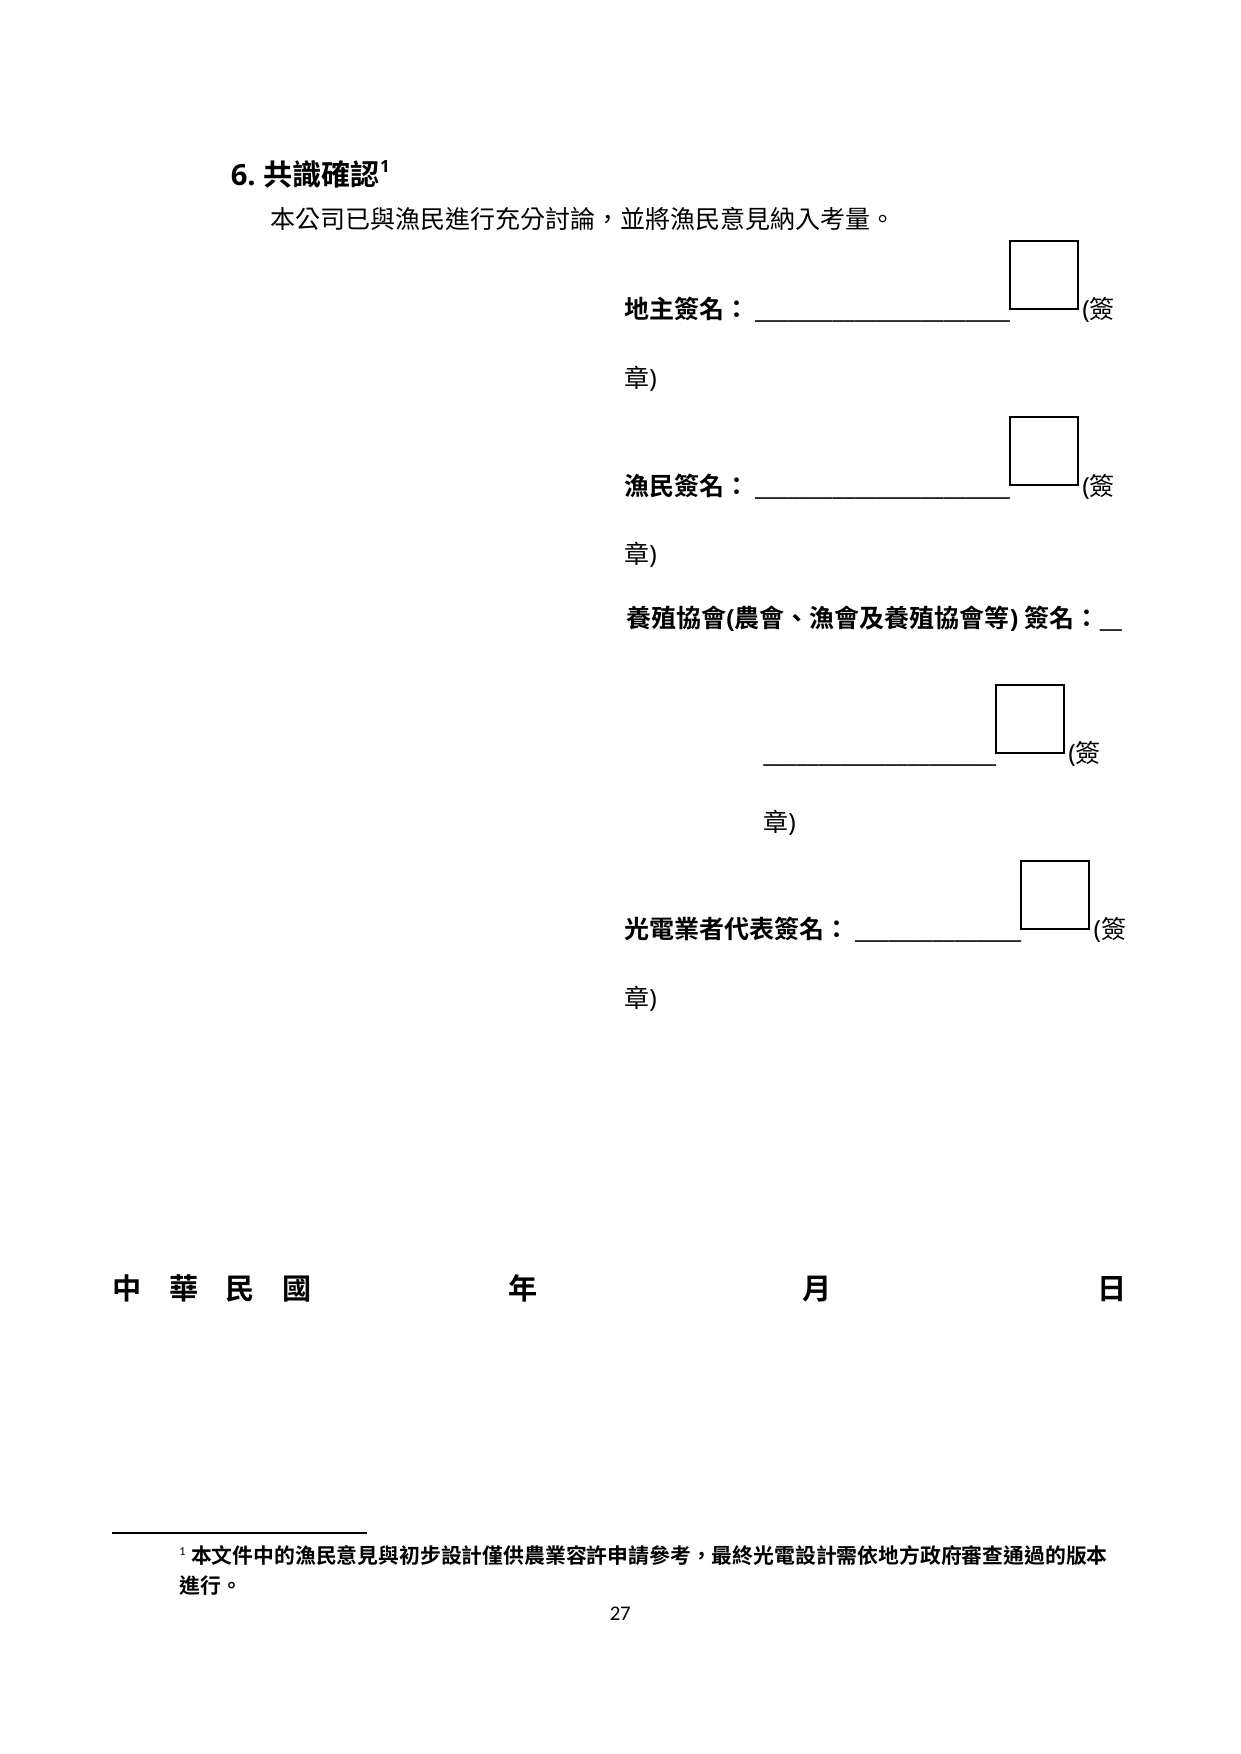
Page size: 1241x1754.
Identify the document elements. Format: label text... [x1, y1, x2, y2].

text 養殖協會(農會、漁會及養殖協會等) 簽名：_______________________(簽章) [626, 594, 1128, 843]
text 6. 共識確認 [231, 150, 1128, 195]
text 地主簽名： _______________________(簽章) [624, 241, 1128, 399]
text 漁民簽名： _______________________(簽章) [624, 417, 1128, 576]
text 中華民國 年 月 日 [112, 1264, 1128, 1310]
text 光電業者代表簽名： _______________(簽章) [624, 861, 1128, 1020]
text 本公司已與漁民進行充分討論，並將漁民意見納入考量。 [270, 195, 1128, 241]
